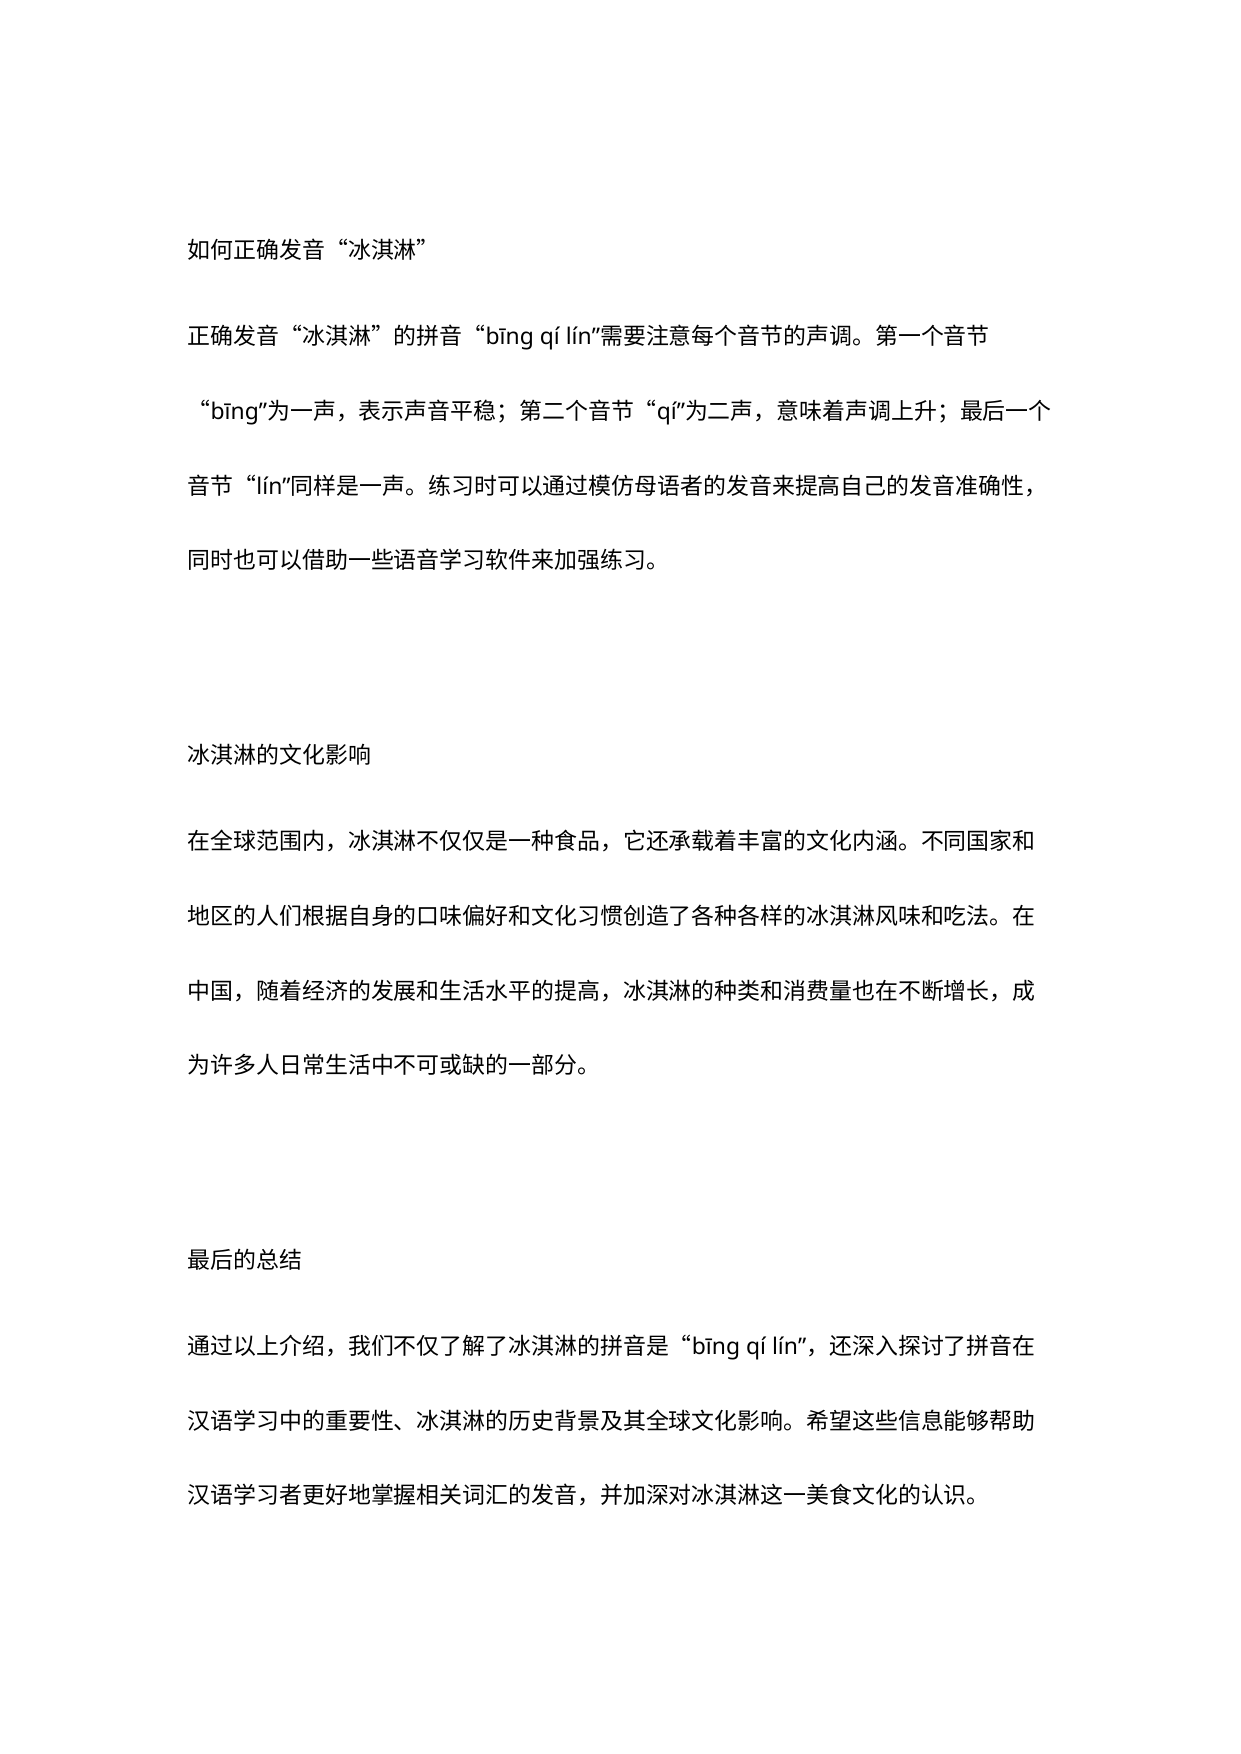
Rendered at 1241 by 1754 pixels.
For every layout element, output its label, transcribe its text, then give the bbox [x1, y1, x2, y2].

text 如何正确发音“冰淇淋” [187, 216, 1053, 281]
text 正确发音“冰淇淋”的拼音“bīng qí lín”需要注意每个音节的声调。第一个音节“bīng”为一声，表示声音平稳；第二个音节“qí”为二声，意味着声调上升；最后一个音节“lín”同样是一声。练习时可以通过模仿母语者的发音来提高自己的发音准确性，同时也可以借助一些语音学习软件来加强练习。 [187, 302, 1053, 591]
text 最后的总结 [187, 1226, 1053, 1291]
text 冰淇淋的文化影响 [187, 721, 1053, 786]
text 在全球范围内，冰淇淋不仅仅是一种食品，它还承载着丰富的文化内涵。不同国家和地区的人们根据自身的口味偏好和文化习惯创造了各种各样的冰淇淋风味和吃法。在中国，随着经济的发展和生活水平的提高，冰淇淋的种类和消费量也在不断增长，成为许多人日常生活中不可或缺的一部分。 [187, 807, 1053, 1096]
text 通过以上介绍，我们不仅了解了冰淇淋的拼音是“bīng qí lín”，还深入探讨了拼音在汉语学习中的重要性、冰淇淋的历史背景及其全球文化影响。希望这些信息能够帮助汉语学习者更好地掌握相关词汇的发音，并加深对冰淇淋这一美食文化的认识。 [187, 1312, 1053, 1527]
